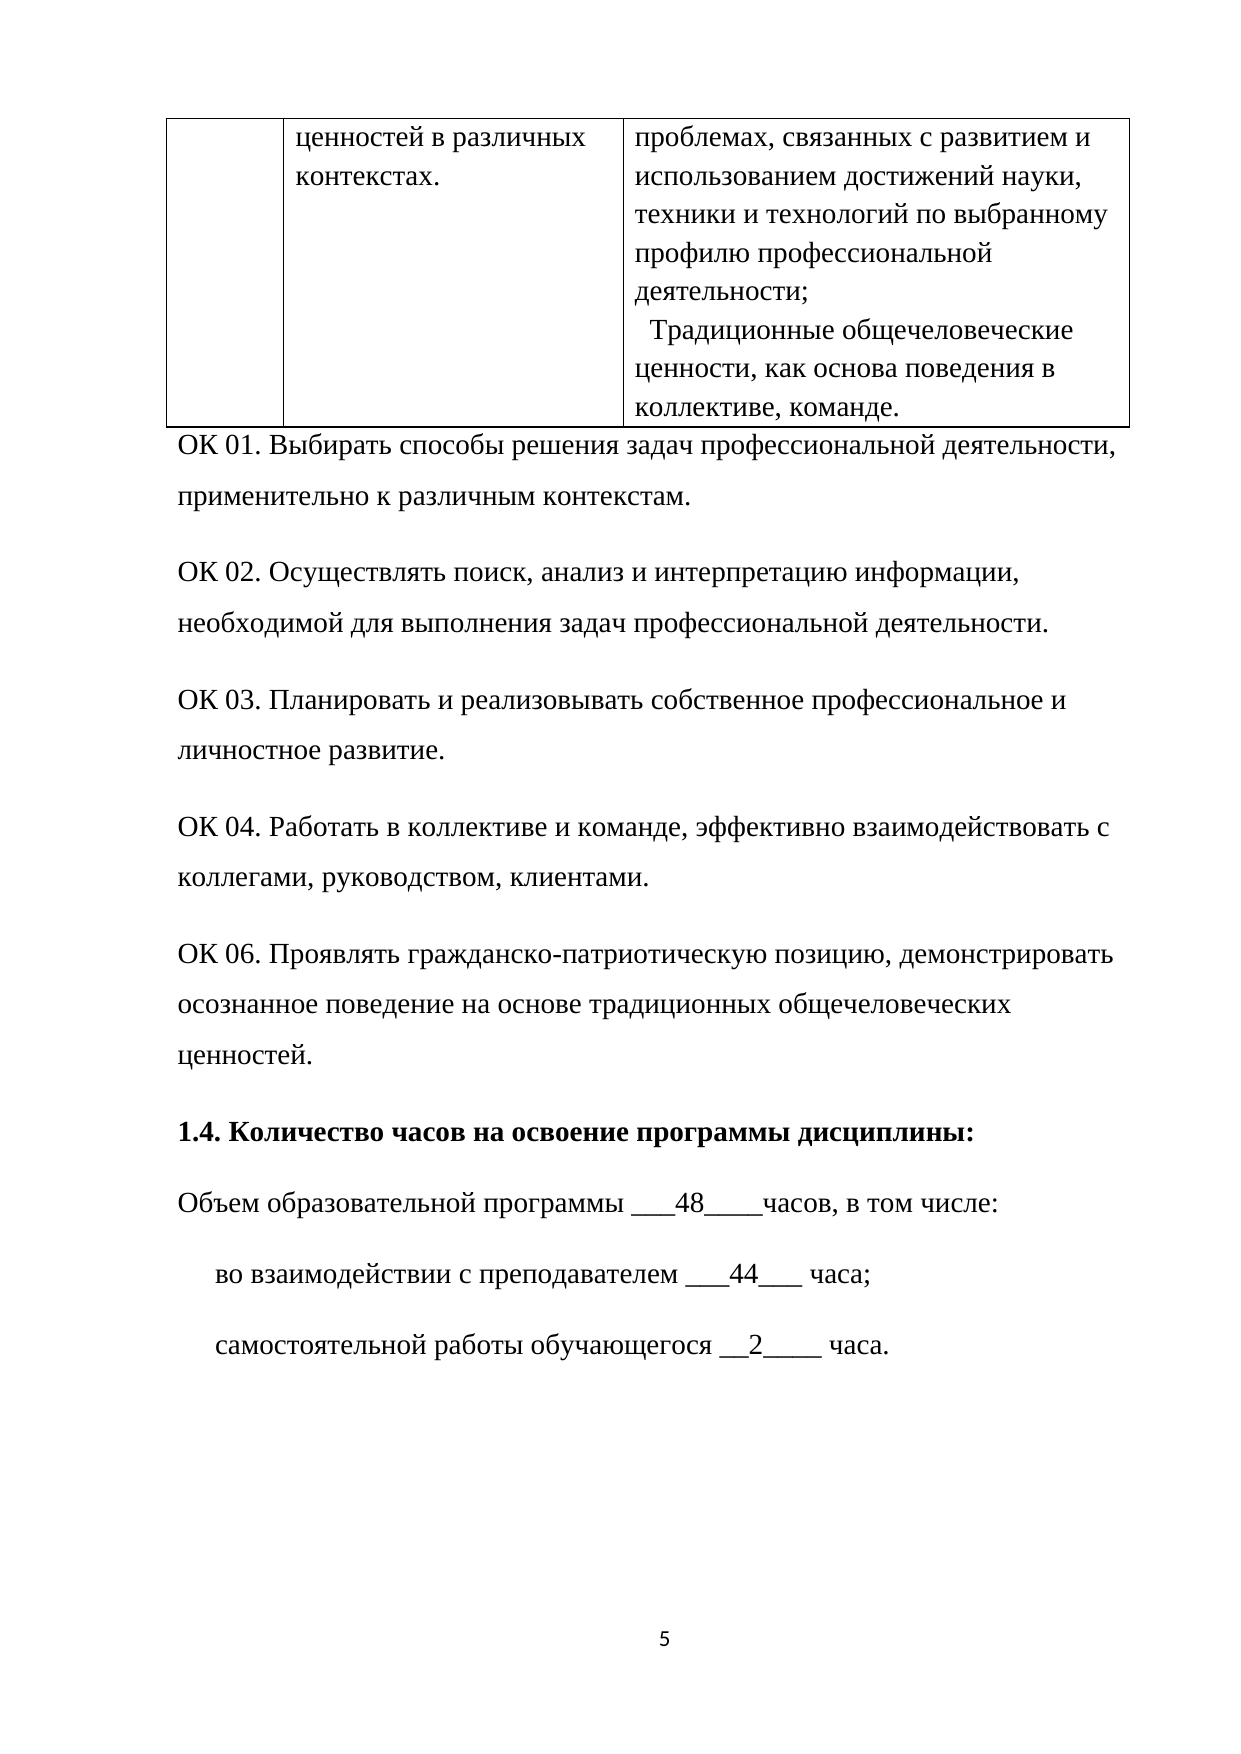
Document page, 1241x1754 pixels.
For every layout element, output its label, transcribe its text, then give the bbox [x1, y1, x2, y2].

text Объем образовательной программы ___48____часов, в том числе: [177, 1185, 1152, 1218]
text ОК 02. Осуществлять поиск, анализ и интерпретацию информации, необходимой для выполнения задач профессиональной деятельности. [177, 554, 1152, 638]
text самостоятельной работы обучающегося __2____ часа. [215, 1327, 1152, 1361]
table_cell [167, 119, 283, 426]
text ОК 06. Проявлять гражданско-патриотическую позицию, демонстрировать осознанное поведение на основе традиционных общечеловеческих ценностей. [177, 936, 1152, 1070]
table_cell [284, 119, 623, 426]
text во взаимодействии с преподавателем ___44___ часа; [215, 1256, 1152, 1289]
text ОК 03. Планировать и реализовывать собственное профессиональное и личностное развитие. [177, 682, 1152, 766]
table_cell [624, 119, 1129, 426]
text ОК 04. Работать в коллективе и команде, эффективно взаимодействовать с коллегами, руководством, клиентами. [177, 809, 1152, 893]
text ОК 01. Выбирать способы решения задач профессиональной деятельности, применительно к различным контекстам. [177, 427, 1152, 511]
text 1.4. Количество часов на освоение программы дисциплины: [177, 1114, 1152, 1147]
